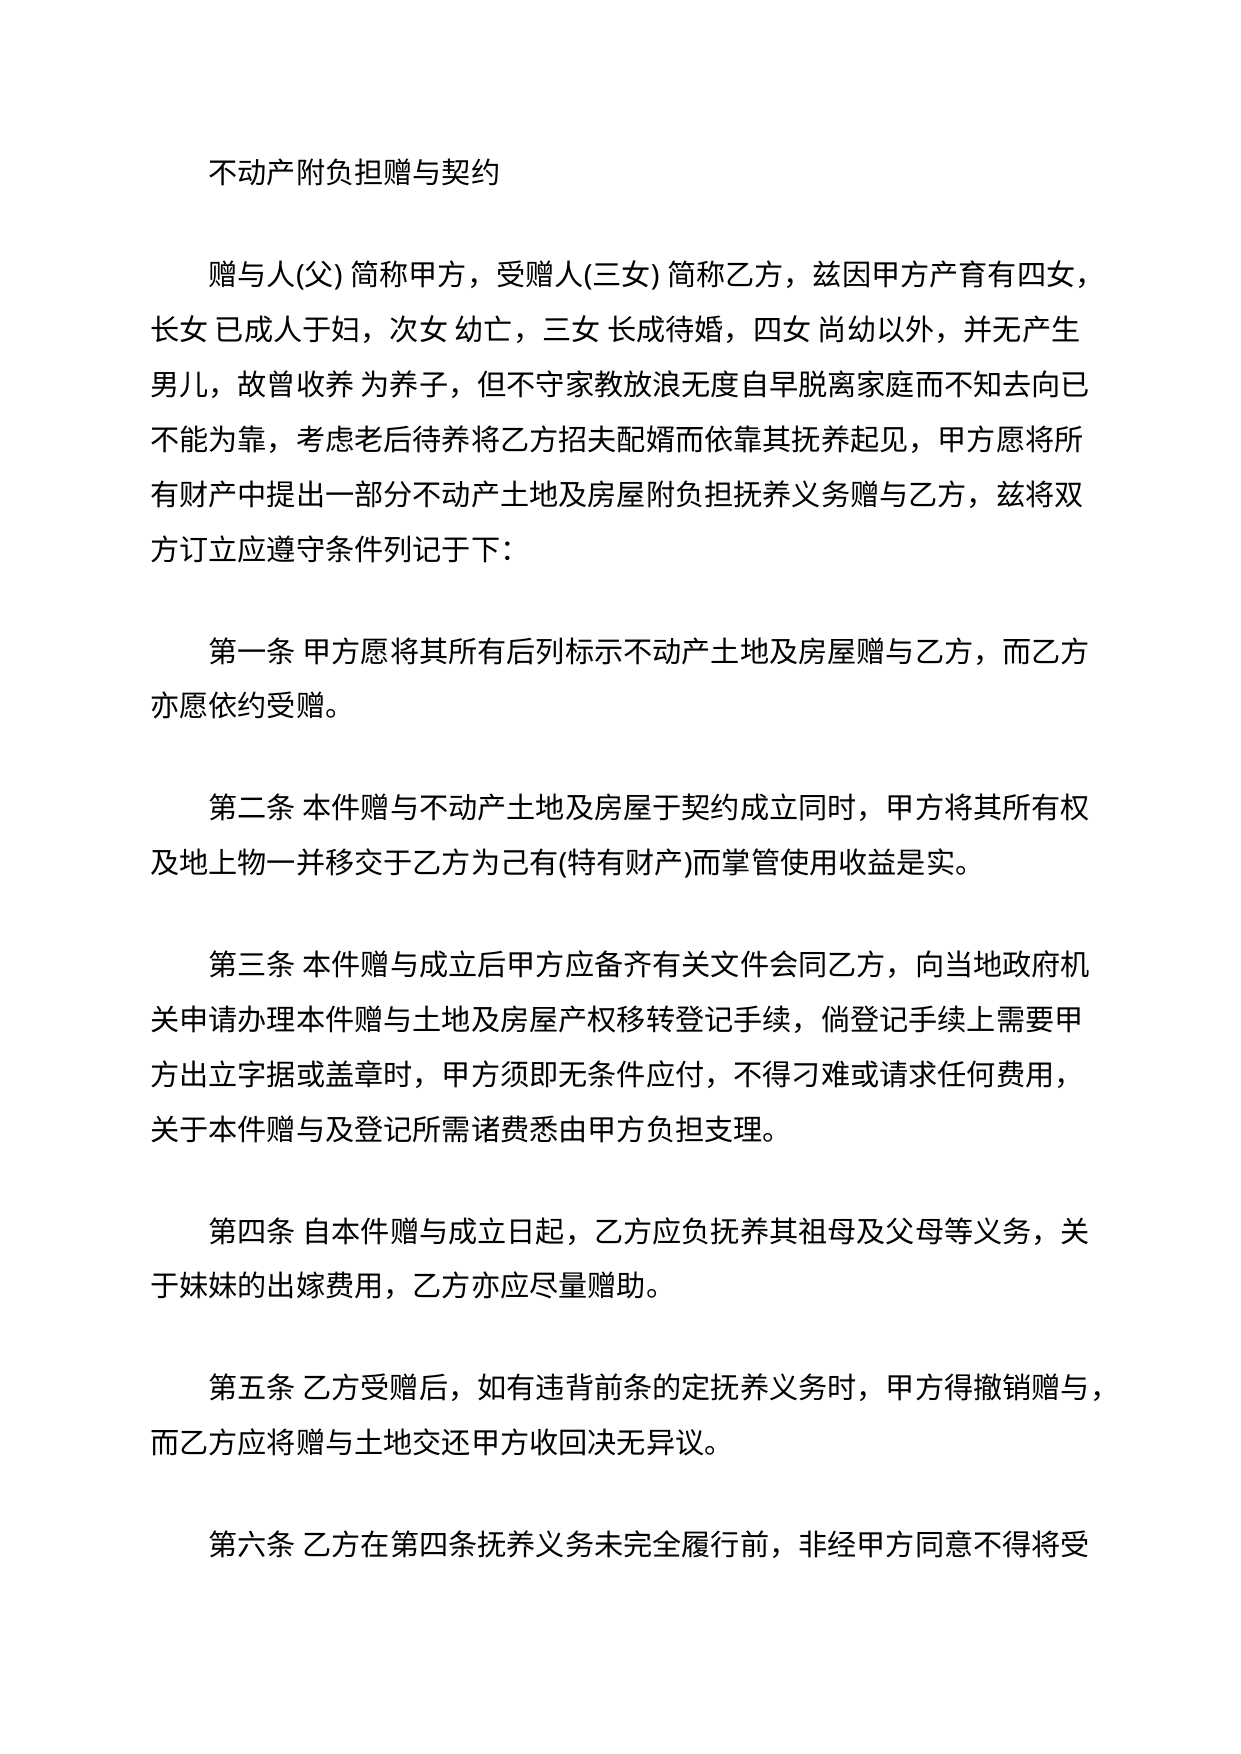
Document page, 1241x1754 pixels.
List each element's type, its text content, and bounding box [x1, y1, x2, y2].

text 第四条 自本件赠与成立日起，乙方应负抚养其祖母及父母等义务，关于妹妹的出嫁费用，乙方亦应尽量赠助。 [150, 1208, 1090, 1305]
text 赠与人(父) 简称甲方，受赠人(三女) 简称乙方，兹因甲方产育有四女，长女 已成人于妇，次女 幼亡，三女 长成待婚，四女 尚幼以外，并无产生男儿，故曾收养 为养子，但不守家教放浪无度自早脱离家庭而不知去向已不能为靠，考虑老后待养将乙方招夫配婿而依靠其抚养起见，甲方愿将所有财产中提出一部分不动产土地及房屋附负担抚养义务赠与乙方，兹将双方订立应遵守条件列记于下： [150, 252, 1090, 569]
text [150, 1521, 1090, 1564]
text 第一条 甲方愿将其所有后列标示不动产土地及房屋赠与乙方，而乙方亦愿依约受赠。 [150, 628, 1090, 725]
text 第三条 本件赠与成立后甲方应备齐有关文件会同乙方，向当地政府机关申请办理本件赠与土地及房屋产权移转登记手续，倘登记手续上需要甲方出立字据或盖章时，甲方须即无条件应付，不得刁难或请求任何费用，关于本件赠与及登记所需诸费悉由甲方负担支理。 [150, 942, 1090, 1149]
text 不动产附负担赠与契约 [150, 150, 1090, 192]
text 第二条 本件赠与不动产土地及房屋于契约成立同时，甲方将其所有权及地上物一并移交于乙方为己有(特有财产)而掌管使用收益是实。 [150, 785, 1090, 882]
text 第五条 乙方受赠后，如有违背前条的定抚养义务时，甲方得撤销赠与，而乙方应将赠与土地交还甲方收回决无异议。 [150, 1365, 1090, 1462]
